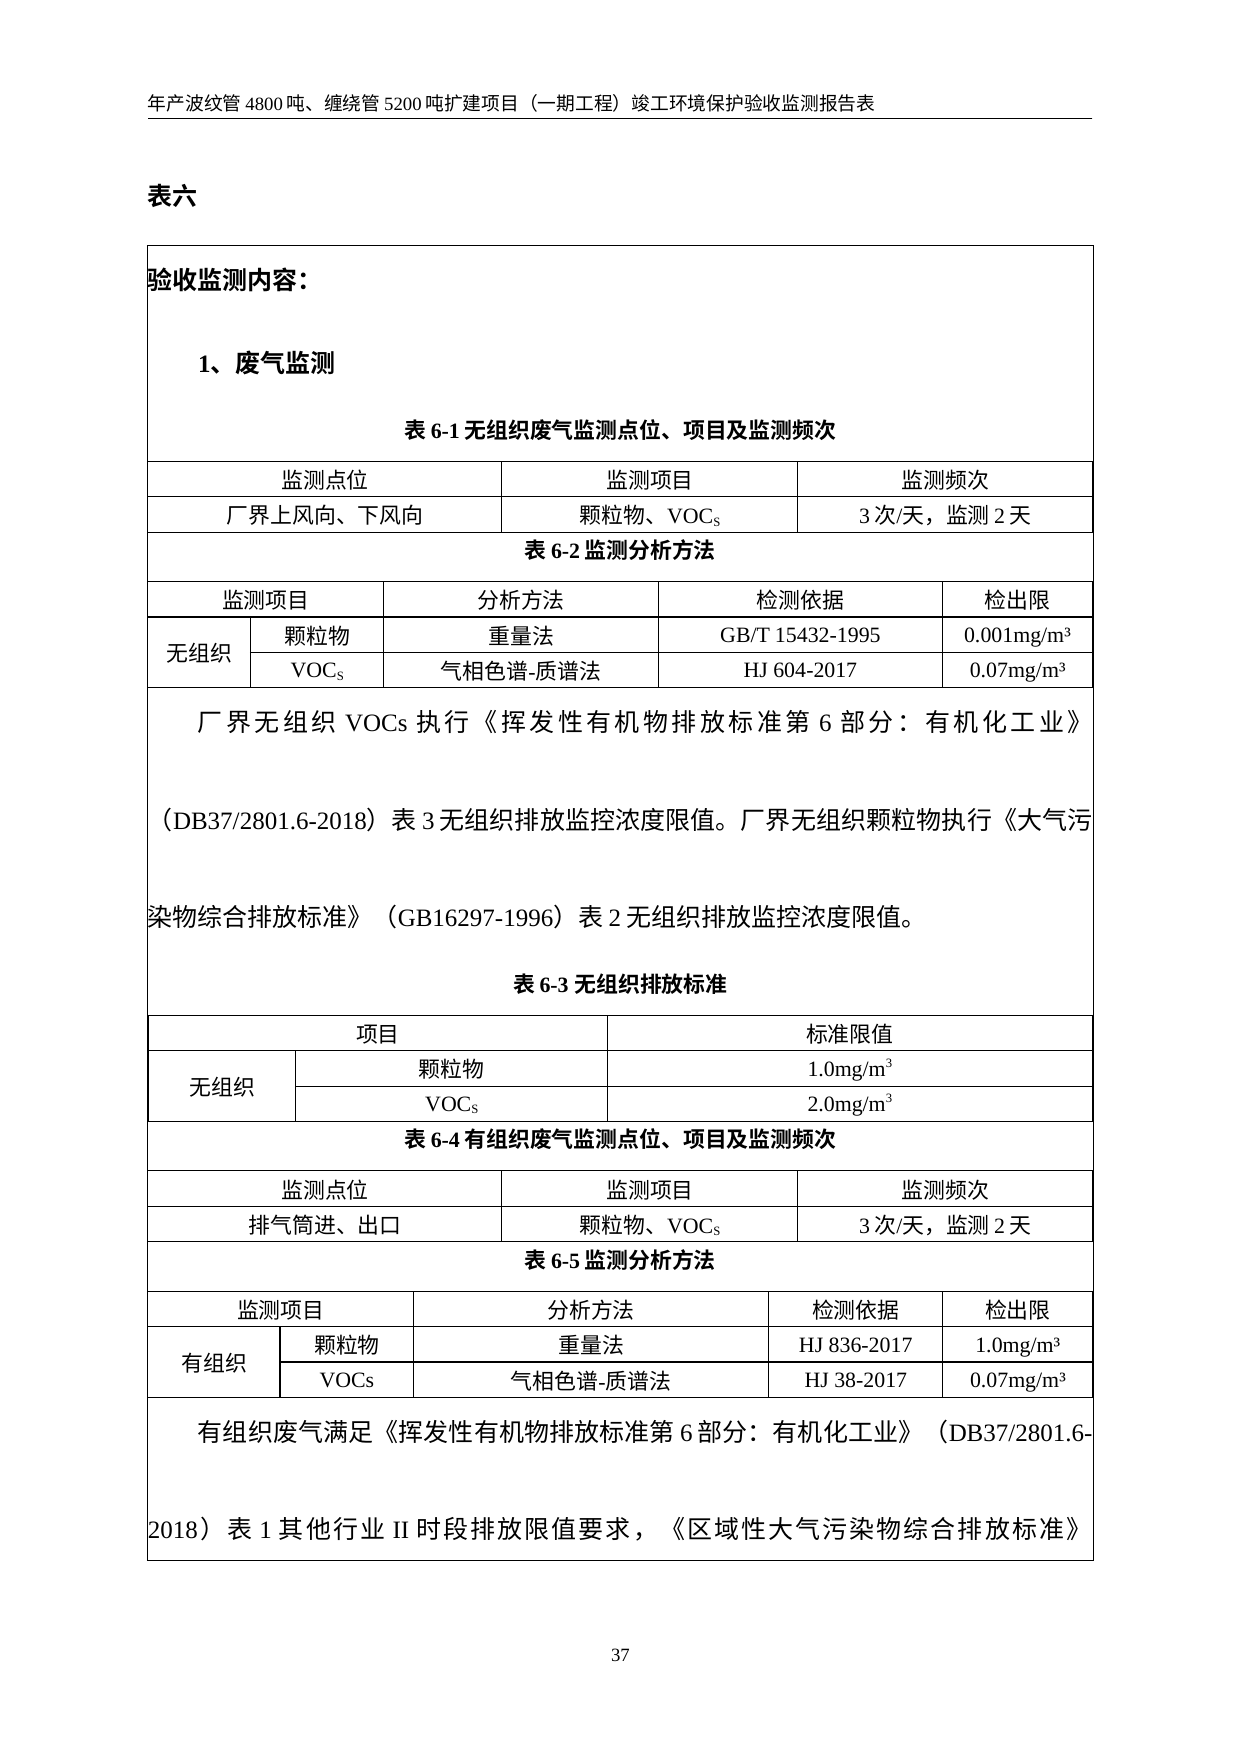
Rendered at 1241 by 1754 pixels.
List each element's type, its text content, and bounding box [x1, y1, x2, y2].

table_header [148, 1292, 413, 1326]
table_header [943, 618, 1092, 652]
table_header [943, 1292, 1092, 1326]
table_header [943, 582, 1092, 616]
subtitle 表六 [148, 162, 1092, 227]
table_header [148, 1398, 1093, 1560]
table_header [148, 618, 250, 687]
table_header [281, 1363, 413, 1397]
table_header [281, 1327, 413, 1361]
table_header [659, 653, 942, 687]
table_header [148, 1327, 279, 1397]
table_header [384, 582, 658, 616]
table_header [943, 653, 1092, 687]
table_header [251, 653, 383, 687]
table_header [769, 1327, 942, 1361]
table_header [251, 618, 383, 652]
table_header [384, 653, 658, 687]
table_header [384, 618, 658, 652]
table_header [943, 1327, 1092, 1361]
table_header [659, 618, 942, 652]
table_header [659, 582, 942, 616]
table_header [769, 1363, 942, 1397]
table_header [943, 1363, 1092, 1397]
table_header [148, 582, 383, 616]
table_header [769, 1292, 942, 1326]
